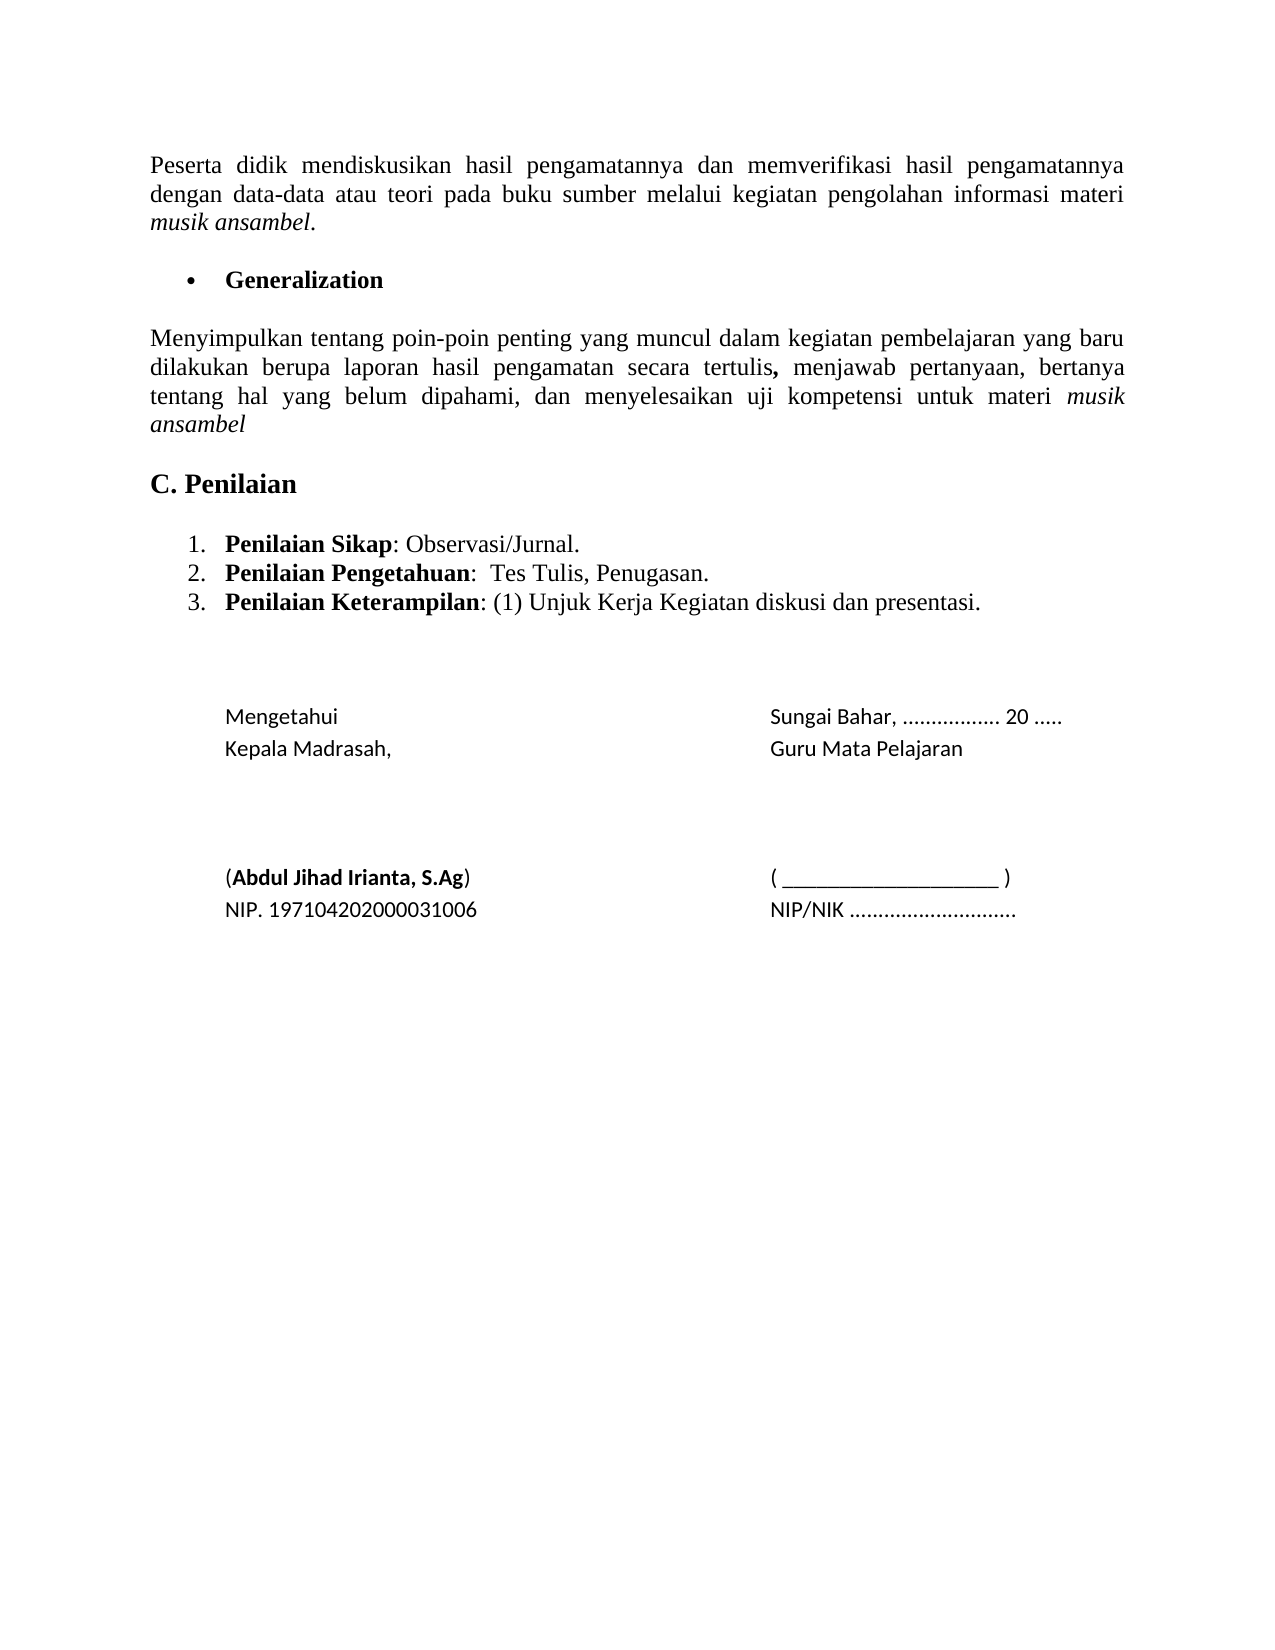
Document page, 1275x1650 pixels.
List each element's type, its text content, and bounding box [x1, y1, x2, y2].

text Peserta didik mendiskusikan hasil pengamatannya dan memverifikasi hasil pengamatannya dengan data-data atau teori pada buku sumber melalui kegiatan pengolahan informasi materi musik ansambel. [150, 150, 1125, 236]
text Kepala Madrasah, Guru Mata Pelajaran [225, 734, 1125, 763]
text Mengetahui Sungai Bahar, ................. 20 ..... [225, 702, 1125, 730]
text NIP. 197104202000031006 NIP/NIK ............................. [225, 896, 1125, 923]
list Penilaian Sikap: Observasi/Jurnal. [187, 529, 1125, 558]
list Generalization [187, 265, 1125, 294]
text (Abdul Jihad Irianta, S.Ag) ( ___________________ ) [225, 863, 1125, 891]
text C. Penilaian [150, 467, 1125, 500]
list Penilaian Keterampilan: (1) Unjuk Kerja Kegiatan diskusi dan presentasi. [187, 587, 1125, 615]
text Menyimpulkan tentang poin-poin penting yang muncul dalam kegiatan pembelajaran yang baru dilakukan berupa laporan hasil pengamatan secara tertulis, menjawab pertanyaan, bertanya tentang hal yang belum dipahami, dan menyelesaikan uji kompetensi untuk materi musik ansambel [150, 323, 1125, 438]
list Penilaian Pengetahuan: Tes Tulis, Penugasan. [187, 558, 1125, 587]
